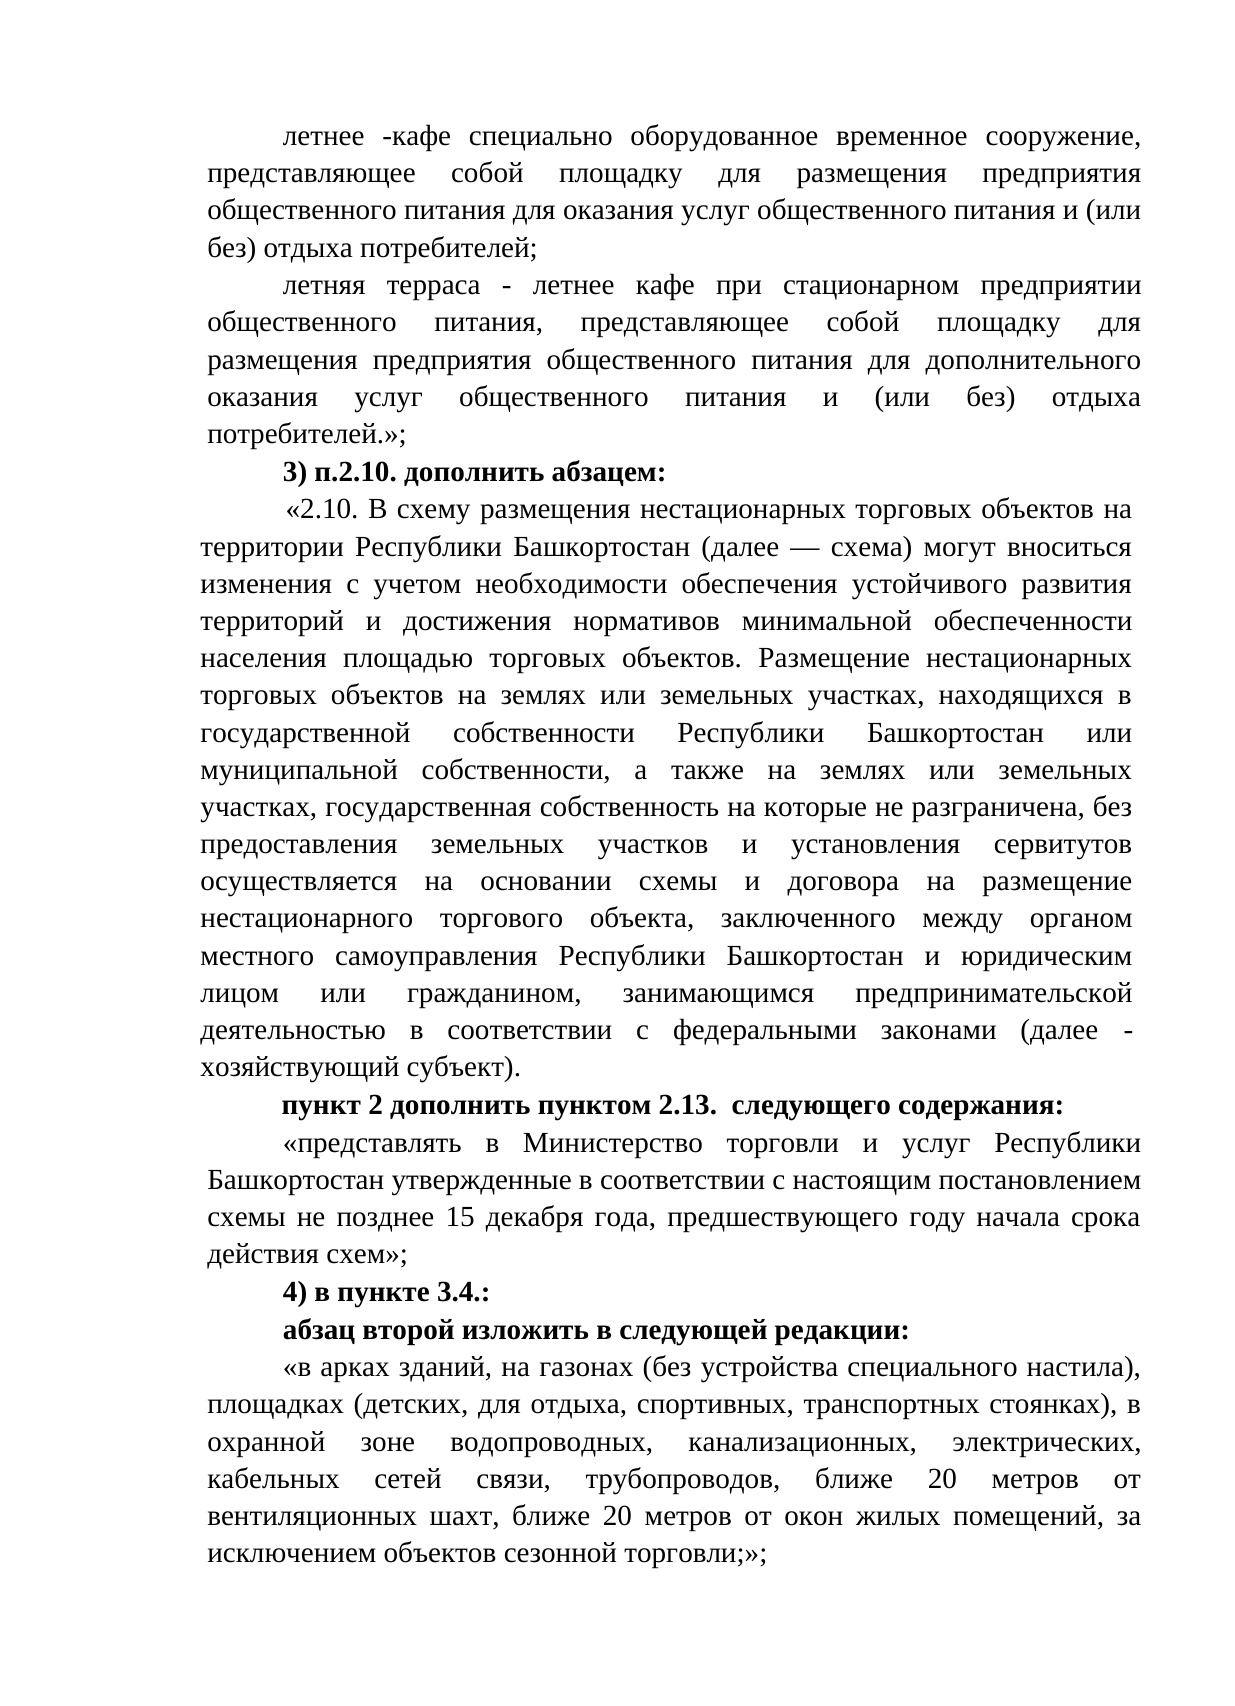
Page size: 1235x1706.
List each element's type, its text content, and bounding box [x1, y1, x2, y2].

text летнее -кафе специально оборудованное временное сооружение, представляющее собой площадку для размещения предприятия общественного питания для оказания услуг общественного питания и (или без) отдыха потребителей; [207, 118, 1142, 263]
text «в арках зданий, на газонах (без устройства специального настила), площадках (детских, для отдыха, спортивных, транспортных стоянках), в охранной зоне водопроводных, канализационных, электрических, кабельных сетей связи, трубопроводов, ближе 20 метров от вентиляционных шахт, ближе 20 метров от окон жилых помещений, за исключением объектов сезонной торговли;»; [207, 1349, 1142, 1569]
text «представлять в Министерство торговли и услуг Республики Башкортостан утвержденные в соответствии с настоящим постановлением схемы не позднее 15 декабря года, предшествующего году начала срока действия схем»; [207, 1125, 1142, 1270]
text «2.10. В схему размещения нестационарных торговых объектов на территории Республики Башкортостан (далее — схема) могут вноситься изменения с учетом необходимости обеспечения устойчивого развития территорий и достижения нормативов минимальной обеспеченности населения площадью торговых объектов. Размещение нестационарных торговых объектов на землях или земельных участках, находящихся в государственной собственности Республики Башкортостан или муниципальной собственности, а также на землях или земельных участках, государственная собственность на которые не разграничена, без предоставления земельных участков и установления сервитутов осуществляется на основании схемы и договора на размещение нестационарного торгового объекта, заключенного между органом местного самоуправления Республики Башкортостан и юридическим лицом или гражданином, занимающимся предпринимательской деятельностью в соответствии с федеральными законами (далее - хозяйствующий субъект). [200, 492, 1133, 1083]
text 3) п.2.10. дополнить абзацем: [207, 454, 1142, 487]
text летняя терраса - летнее кафе при стационарном предприятии общественного питания, представляющее собой площадку для размещения предприятия общественного питания для дополнительного оказания услуг общественного питания и (или без) отдыха потребителей.»; [207, 267, 1142, 450]
text пункт 2 дополнить пунктом 2.13. следующего содержания: [177, 1087, 1142, 1121]
text абзац второй изложить в следующей редакции: [207, 1312, 1142, 1345]
text 4) в пункте 3.4.: [207, 1274, 1142, 1308]
